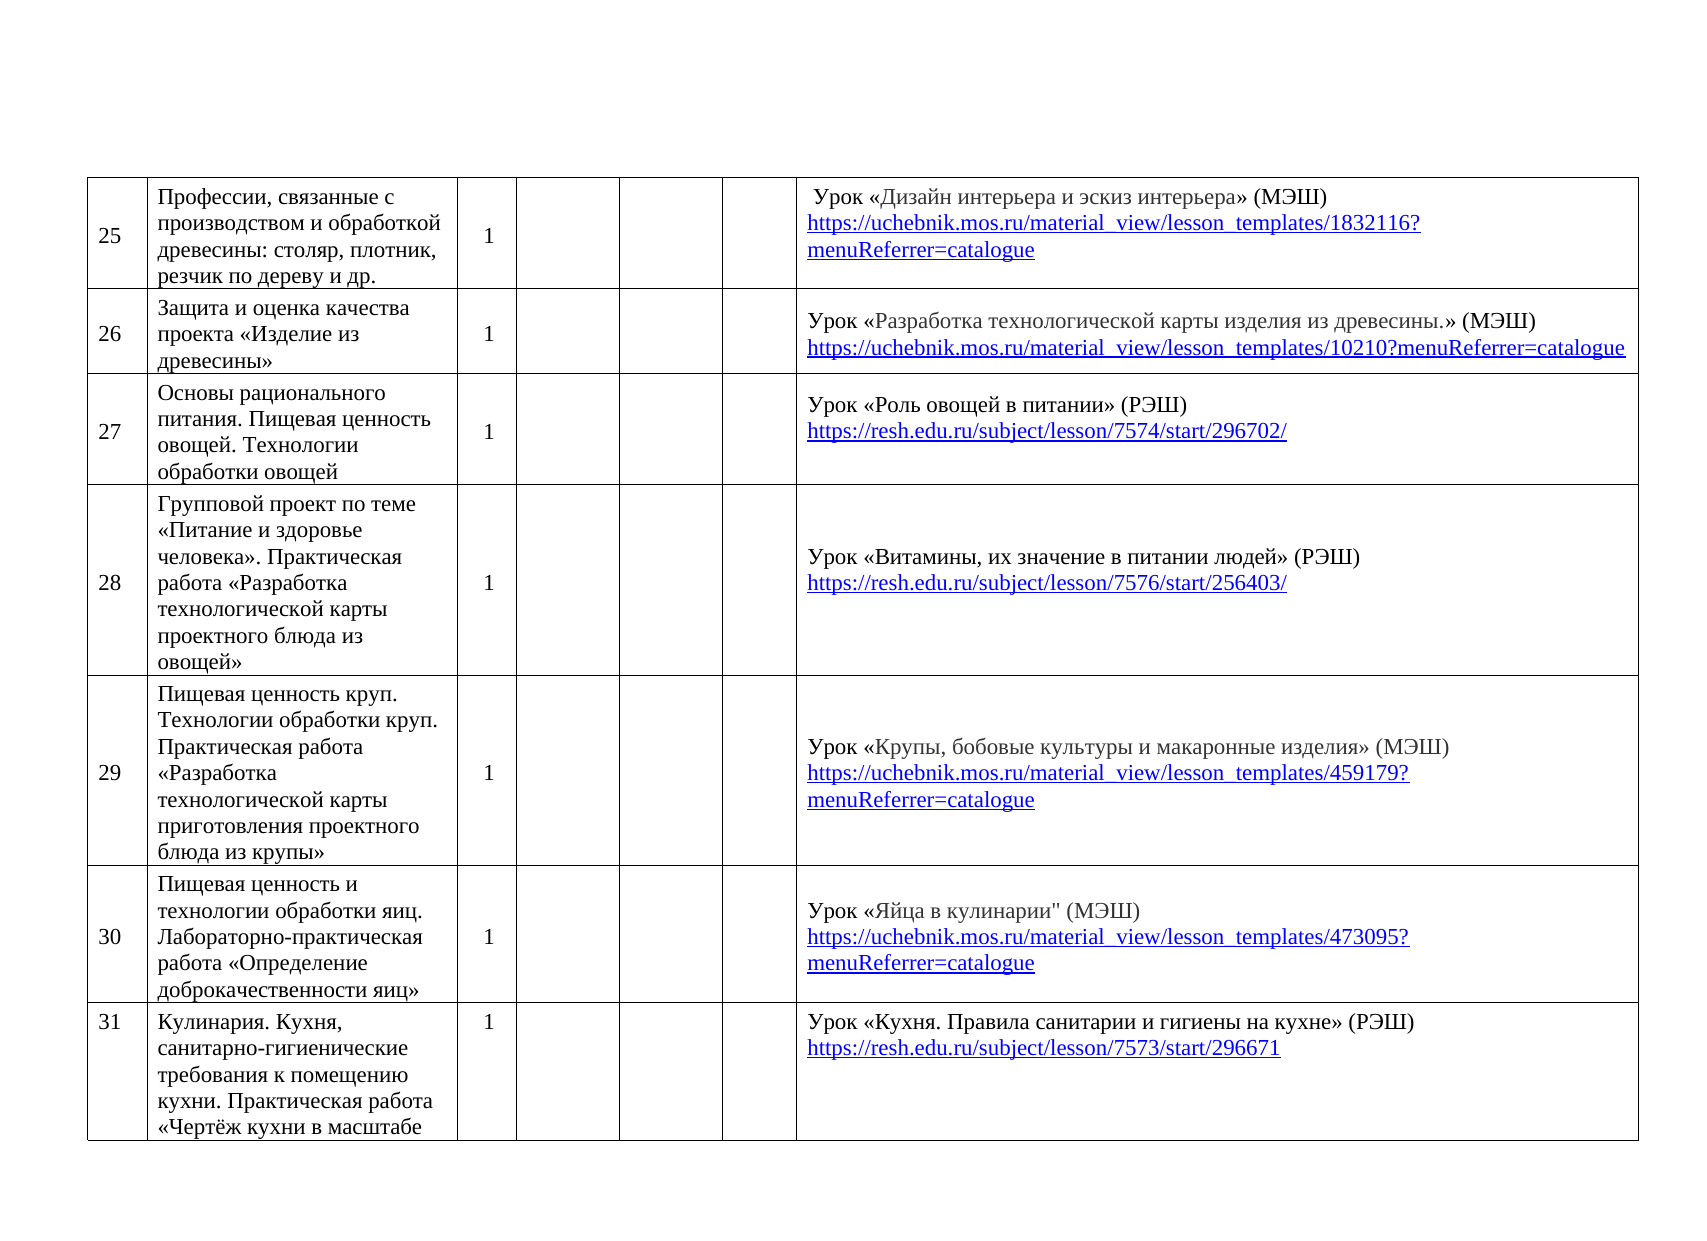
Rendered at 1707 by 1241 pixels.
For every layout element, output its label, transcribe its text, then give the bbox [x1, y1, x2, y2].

table_cell [620, 676, 722, 865]
table_cell 30 [88, 866, 147, 1002]
table_cell Основы рационального питания. Пищевая ценность овощей. Технологии обработки овощей [148, 374, 457, 484]
table_cell [620, 374, 722, 484]
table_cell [148, 1003, 457, 1140]
table_cell 25 [88, 178, 147, 288]
table_cell Профессии, связанные с производством и обработкой древесины: столяр, плотник, резчик по дереву и др. [148, 178, 457, 288]
table_cell [517, 485, 619, 674]
table_cell 1 [458, 178, 516, 288]
table_cell [517, 866, 619, 1002]
table_cell [517, 676, 619, 865]
table_cell [723, 289, 796, 373]
table_cell [620, 485, 722, 674]
table_cell [723, 178, 796, 288]
table_cell Урок «Крупы, бобовые культуры и макаронные изделия» (МЭШ) https://uchebnik.mos.ru/material_view/lesson_templates/459179?menuReferrer=catalogue [797, 676, 1638, 865]
table_cell 1 [458, 374, 516, 484]
table_cell Урок «Роль овощей в питании» (РЭШ) https://resh.edu.ru/subject/lesson/7574/start/296702/ [797, 374, 1638, 484]
table_cell [517, 178, 619, 288]
table_cell Урок «Яйца в кулинарии" (МЭШ) https://uchebnik.mos.ru/material_view/lesson_templates/473095?menuReferrer=catalogue [797, 866, 1638, 1002]
table_cell Групповой проект по теме «Питание и здоровье человека». Практическая работа «Разработка технологической карты проектного блюда из овощей» [148, 485, 457, 674]
table_cell 1 [458, 289, 516, 373]
table_cell [723, 1003, 796, 1140]
table_cell [723, 374, 796, 484]
table_cell [517, 374, 619, 484]
table_cell 1 [458, 1003, 516, 1140]
table_cell [517, 1003, 619, 1140]
table_cell [723, 866, 796, 1002]
table_cell [620, 1003, 722, 1140]
table_cell Урок «Дизайн интерьера и эскиз интерьера» (МЭШ) https://uchebnik.mos.ru/material_view/lesson_templates/1832116?menuReferrer=catalogue [797, 178, 1638, 288]
table_cell 1 [458, 676, 516, 865]
table_cell [620, 289, 722, 373]
table_cell [723, 676, 796, 865]
table_cell [723, 485, 796, 674]
table_cell Пищевая ценность и технологии обработки яиц. Лабораторно-практическая работа «Определение доброкачественности яиц» [148, 866, 457, 1002]
table_cell 28 [88, 485, 147, 674]
table_cell [620, 866, 722, 1002]
table_cell [620, 178, 722, 288]
table_cell [517, 289, 619, 373]
table_cell Урок «Витамины, их значение в питании людей» (РЭШ) https://resh.edu.ru/subject/lesson/7576/start/256403/ [797, 485, 1638, 674]
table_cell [797, 1003, 1638, 1140]
table_cell 1 [458, 485, 516, 674]
table_cell Пищевая ценность круп. Технологии обработки круп. Практическая работа «Разработка технологической карты приготовления проектного блюда из крупы» [148, 676, 457, 865]
table_cell 27 [88, 374, 147, 484]
table_cell 29 [88, 676, 147, 865]
table_cell 31 [88, 1003, 147, 1140]
table_cell Урок «Разработка технологической карты изделия из древесины.» (МЭШ) https://uchebnik.mos.ru/material_view/lesson_templates/10210?menuReferrer=catalogue [797, 289, 1638, 373]
table_cell Защита и оценка качества проекта «Изделие из древесины» [148, 289, 457, 373]
table_cell 26 [88, 289, 147, 373]
table_cell 1 [458, 866, 516, 1002]
